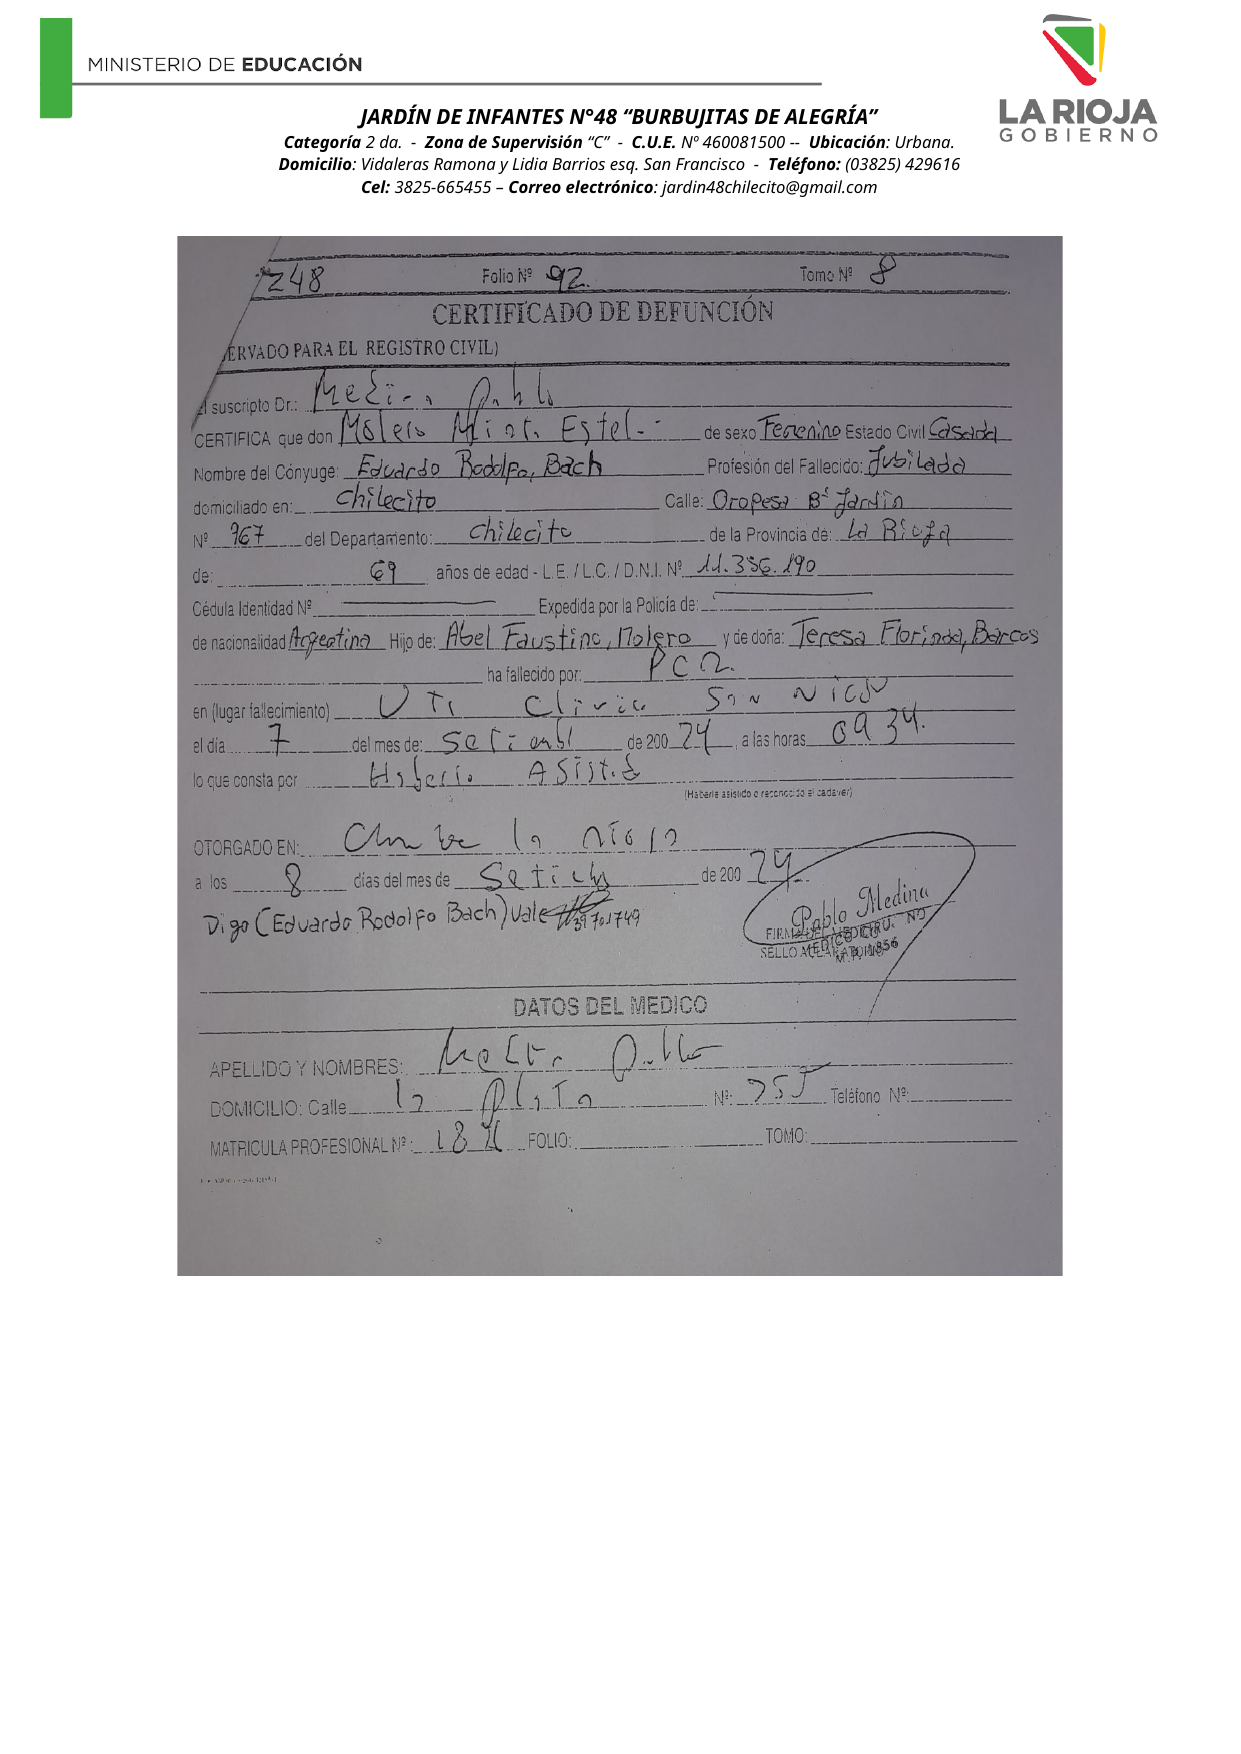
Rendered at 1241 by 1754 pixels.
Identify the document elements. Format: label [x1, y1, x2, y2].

picture [441, 112, 446, 120]
picture [38, 15, 830, 120]
picture [398, 112, 403, 120]
picture [824, 112, 830, 120]
picture [989, 2, 1169, 162]
picture [177, 236, 1063, 1276]
picture [759, 112, 764, 120]
